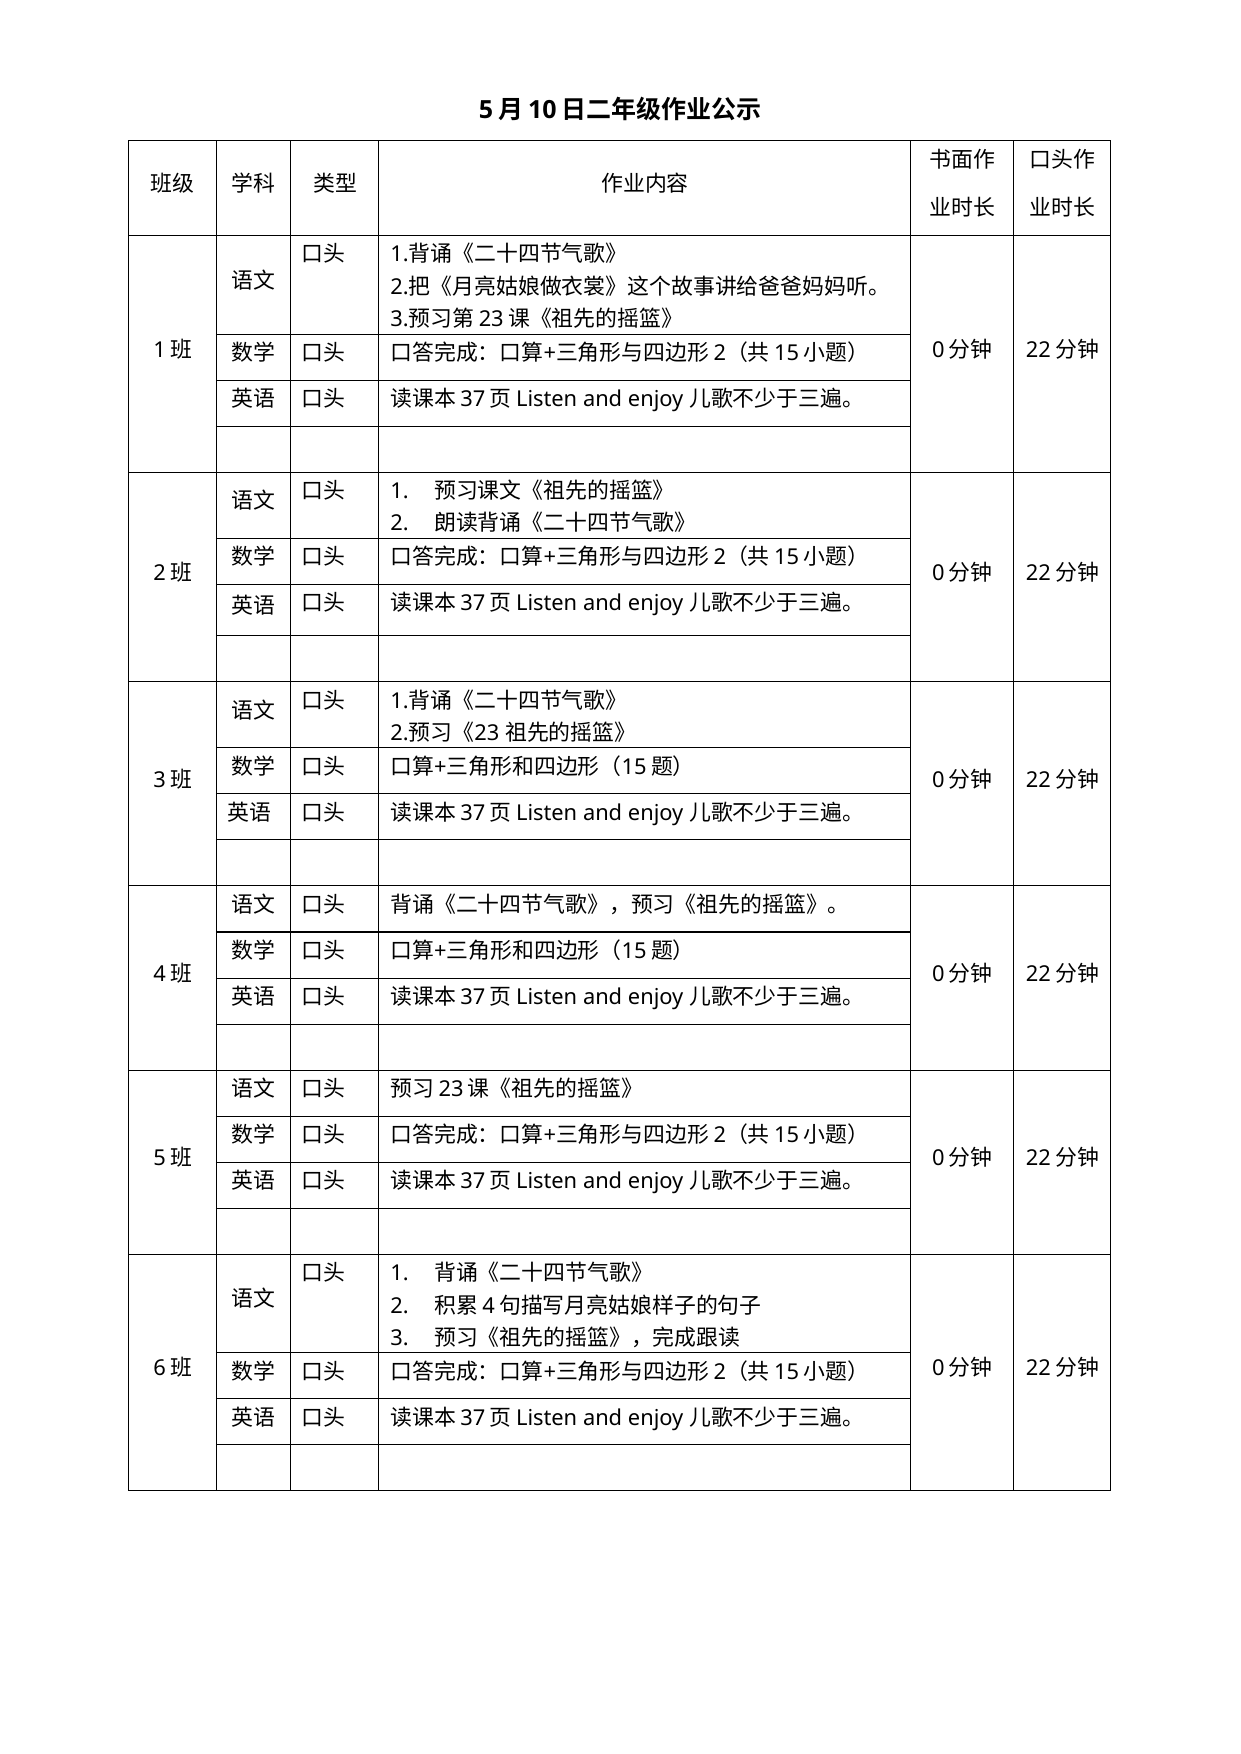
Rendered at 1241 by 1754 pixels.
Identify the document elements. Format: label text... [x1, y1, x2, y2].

table_cell 口头 [291, 1071, 378, 1116]
table_cell 口头 [291, 1117, 378, 1162]
table_cell 口头 [291, 979, 378, 1023]
table_header 书面作业时长 [911, 141, 1013, 235]
table_cell 读课本37页Listen and enjoy 儿歌不少于三遍。 [379, 585, 910, 635]
table_cell 语文 [217, 236, 290, 333]
table_cell 口头 [291, 1255, 378, 1352]
table_cell 1班 [129, 236, 216, 472]
table_cell 口答完成：口算+三角形与四边形2（共15小题） [379, 1353, 910, 1398]
table_cell 2班 [129, 473, 216, 681]
table_cell 读课本37页Listen and enjoy 儿歌不少于三遍。 [379, 1399, 910, 1444]
table_cell 数学 [217, 1117, 290, 1162]
table_cell 背诵《二十四节气歌》 积累4句描写月亮姑娘样子的句子 预习《祖先的摇篮》，完成跟读 [379, 1255, 910, 1352]
table_cell 口算+三角形和四边形（15题） [379, 933, 910, 977]
text 5月10日二年级作业公示 [187, 75, 1053, 140]
table_cell 1.背诵《二十四节气歌》 2.把《月亮姑娘做衣裳》这个故事讲给爸爸妈妈听。 3.预习第23课《祖先的摇篮》 [379, 236, 910, 333]
table_cell 口头 [291, 473, 378, 538]
table_header 类型 [291, 141, 378, 235]
table_cell 0分钟 [911, 886, 1013, 1069]
table_cell 读课本37页Listen and enjoy 儿歌不少于三遍。 [379, 1163, 910, 1208]
table_cell 口头 [291, 794, 378, 839]
table_cell 口头 [291, 933, 378, 977]
table_cell 语文 [217, 886, 290, 931]
table_cell 0分钟 [911, 236, 1013, 472]
table_cell 口头 [291, 335, 378, 379]
table_cell 22分钟 [1014, 1071, 1110, 1254]
table_cell [291, 427, 378, 472]
table_cell 口答完成：口算+三角形与四边形2（共15小题） [379, 335, 910, 379]
table_cell 0分钟 [911, 1071, 1013, 1254]
table_cell 口头 [291, 381, 378, 426]
table_cell 22分钟 [1014, 886, 1110, 1069]
table_cell 英语 [217, 381, 290, 426]
table_cell 英语 [217, 794, 290, 839]
table_cell 口算+三角形和四边形（15题） [379, 748, 910, 793]
table_cell 英语 [217, 585, 290, 635]
table_cell 预习23课《祖先的摇篮》 [379, 1071, 910, 1116]
table_cell [217, 427, 290, 472]
table_cell 语文 [217, 682, 290, 747]
table_cell 1.背诵《二十四节气歌》 2.预习《23 祖先的摇篮》 [379, 682, 910, 747]
table_cell 英语 [217, 979, 290, 1023]
table_cell 4班 [129, 886, 216, 1069]
table_cell 口头 [291, 236, 378, 333]
table_cell 5班 [129, 1071, 216, 1254]
table_cell 口头 [291, 585, 378, 635]
table_cell 22分钟 [1014, 473, 1110, 681]
table_cell [379, 636, 910, 681]
table_cell [379, 1445, 910, 1490]
table_cell 6班 [129, 1255, 216, 1490]
table_cell 口头 [291, 1163, 378, 1208]
table_cell 口头 [291, 748, 378, 793]
table_cell 0分钟 [911, 473, 1013, 681]
table_cell 22分钟 [1014, 682, 1110, 885]
table_header 口头作业时长 [1014, 141, 1110, 235]
table_cell [379, 427, 910, 472]
table_cell [291, 1209, 378, 1254]
table_cell 读课本37页Listen and enjoy 儿歌不少于三遍。 [379, 381, 910, 426]
table_cell 读课本37页Listen and enjoy 儿歌不少于三遍。 [379, 979, 910, 1023]
table_cell 口答完成：口算+三角形与四边形2（共15小题） [379, 539, 910, 584]
table_cell 口头 [291, 886, 378, 931]
table_cell 英语 [217, 1399, 290, 1444]
table_cell 口头 [291, 1353, 378, 1398]
table_cell 语文 [217, 473, 290, 538]
table_cell [291, 1445, 378, 1490]
table_cell 口头 [291, 539, 378, 584]
table_cell 口头 [291, 682, 378, 747]
table_cell [291, 1025, 378, 1069]
table_cell 口答完成：口算+三角形与四边形2（共15小题） [379, 1117, 910, 1162]
table_cell 语文 [217, 1255, 290, 1352]
table_header 作业内容 [379, 141, 910, 235]
table_cell 英语 [217, 1163, 290, 1208]
table_cell 22分钟 [1014, 236, 1110, 472]
table_cell [217, 636, 290, 681]
table_cell 数学 [217, 1353, 290, 1398]
table_cell [291, 840, 378, 885]
table_cell 预习课文《祖先的摇篮》 朗读背诵《二十四节气歌》 [379, 473, 910, 538]
table_cell 0分钟 [911, 1255, 1013, 1490]
table_cell [217, 840, 290, 885]
table_cell 22分钟 [1014, 1255, 1110, 1490]
table_cell [217, 1445, 290, 1490]
table_cell [379, 840, 910, 885]
table_cell 数学 [217, 748, 290, 793]
table_header 学科 [217, 141, 290, 235]
table_cell 数学 [217, 335, 290, 379]
table_cell [291, 636, 378, 681]
table_cell [217, 1209, 290, 1254]
table_cell 读课本37页Listen and enjoy 儿歌不少于三遍。 [379, 794, 910, 839]
table_cell 背诵《二十四节气歌》，预习《祖先的摇篮》。 [379, 886, 910, 931]
table_cell [217, 1025, 290, 1069]
table_cell [379, 1209, 910, 1254]
table_header 班级 [129, 141, 216, 235]
table_cell 数学 [217, 933, 290, 977]
table_cell 0分钟 [911, 682, 1013, 885]
table_cell 语文 [217, 1071, 290, 1116]
table_cell 口头 [291, 1399, 378, 1444]
table_cell 数学 [217, 539, 290, 584]
table_cell 3班 [129, 682, 216, 885]
table_cell [379, 1025, 910, 1069]
